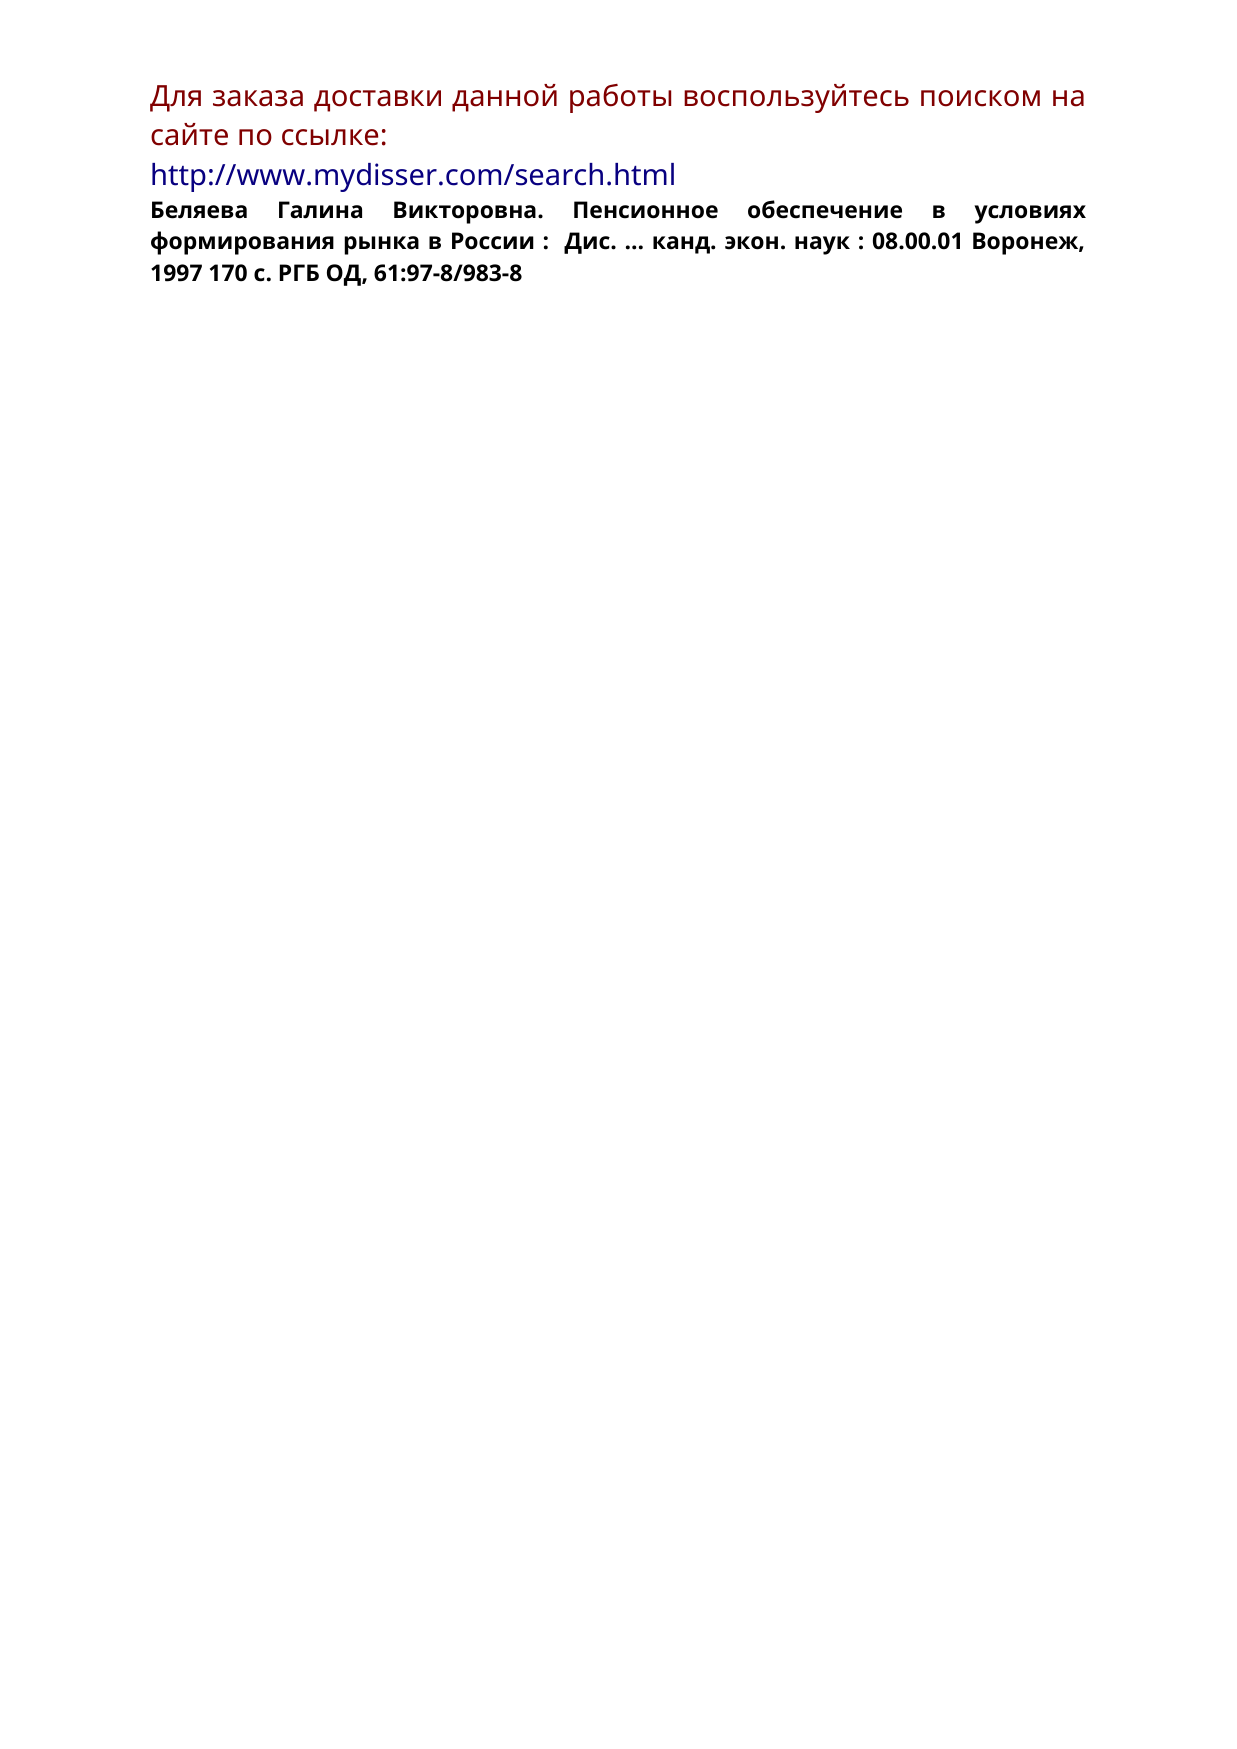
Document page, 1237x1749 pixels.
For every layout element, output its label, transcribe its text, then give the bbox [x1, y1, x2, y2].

text Беляева Галина Викторовна. Пенсионное обеспечение в условиях формирования рынка в России : Дис. ... канд. экон. наук : 08.00.01 Воронеж, 1997 170 с. РГБ ОД, 61:97-8/983-8 [150, 194, 1086, 288]
